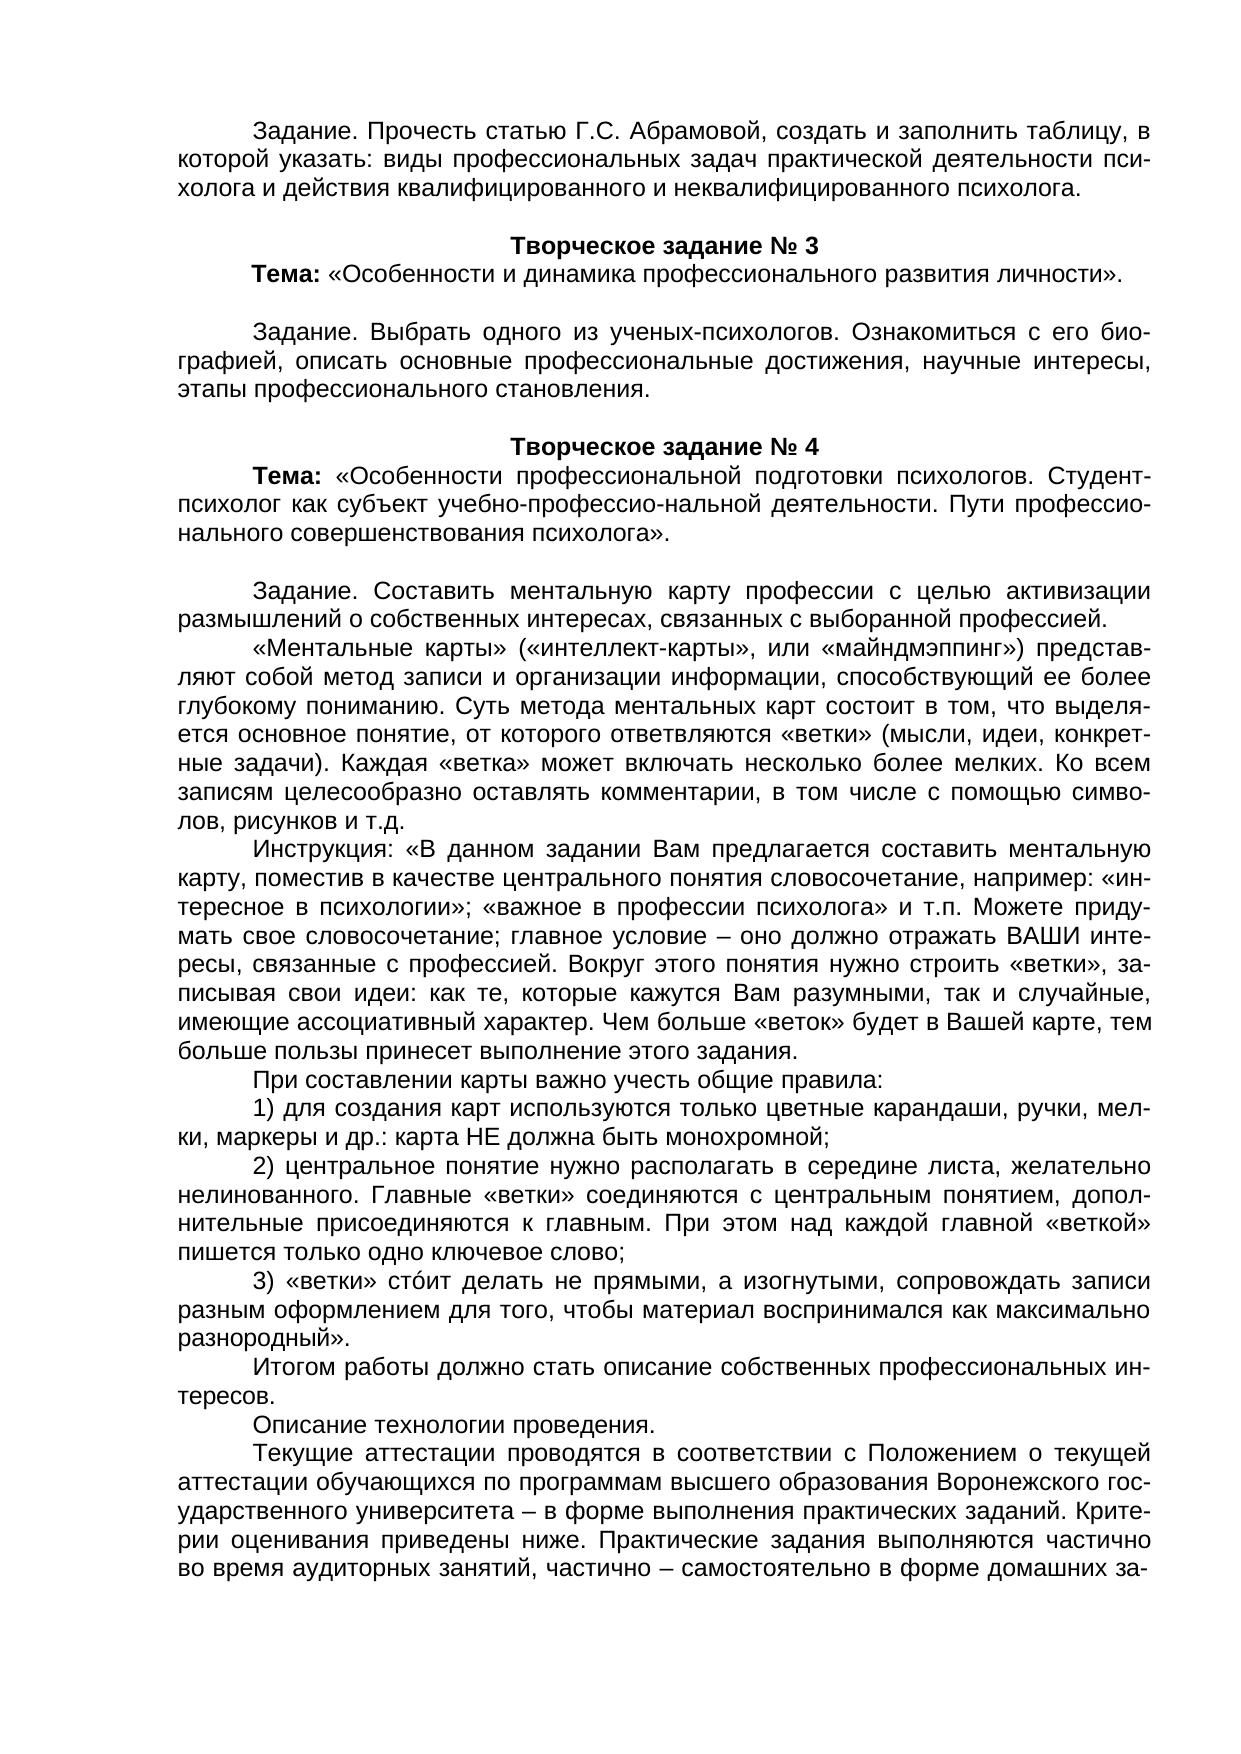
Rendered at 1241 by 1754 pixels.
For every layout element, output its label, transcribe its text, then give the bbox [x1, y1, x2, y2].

text Текущие аттестации проводятся в соответствии с Положением о текущей аттестации обучающихся по программам высшего образования Воронежского гос- ударственного университета – в форме выполнения практических заданий. Крите- рии оценивания приведены ниже. Практические задания выполняются частично во время аудиторных занятий, частично – самостоятельно в форме домашних за- [177, 1438, 1152, 1582]
text Задание. Прочесть статью Г.С. Абрамовой, создать и заполнить таблицу, в которой указать: виды профессиональных задач практической деятельности пси- холога и действия квалифицированного и неквалифицированного психолога. [177, 116, 1152, 202]
list для создания карт используются только цветные карандаши, ручки, мел- ки, маркеры и др.: карта НЕ должна быть монохромной; [177, 1093, 1152, 1151]
subtitle Творческое задание № 3 [510, 231, 1176, 259]
text Тема: «Особенности и динамика профессионального развития личности». [251, 259, 1176, 288]
text Описание технологии проведения. [252, 1410, 1176, 1438]
subtitle Творческое задание № 4 [510, 432, 1176, 461]
text Задание. Выбрать одного из ученых-психологов. Ознакомиться с его био- графией, описать основные профессиональные достижения, научные интересы, этапы профессионального становления. [177, 317, 1152, 403]
list центральное понятие нужно располагать в середине листа, желательно нелинованного. Главные «ветки» соединяются с центральным понятием, допол- нительные присоединяются к главным. При этом над каждой главной «веткой» пишется только одно ключевое слово; [177, 1151, 1152, 1266]
text Итогом работы должно стать описание собственных профессиональных ин- тересов. [177, 1352, 1152, 1410]
text «Ментальные карты» («интеллект-карты», или «майндмэппинг») представ- ляют собой метод записи и организации информации, способствующий ее более глубокому пониманию. Суть метода ментальных карт состоит в том, что выделя- ется основное понятие, от которого ответвляются «ветки» (мысли, идеи, конкрет- ные задачи). Каждая «ветка» может включать несколько более мелких. Ко всем записям целесообразно оставлять комментарии, в том числе с помощью симво- лов, рисунков и т.д. [177, 633, 1152, 834]
text При составлении карты важно учесть общие правила: [252, 1064, 1176, 1093]
text Задание. Составить ментальную карту профессии с целью активизации размышлений о собственных интересах, связанных с выборанной профессией. [177, 576, 1152, 633]
text Тема: «Особенности профессиональной подготовки психологов. Студент- психолог как субъект учебно-профессио-нальной деятельности. Пути профессио- нального совершенствования психолога». [177, 461, 1152, 547]
text Инструкция: «В данном задании Вам предлагается составить ментальную карту, поместив в качестве центрального понятия словосочетание, например: «ин- тересное в психологии»; «важное в профессии психолога» и т.п. Можете приду- мать свое словосочетание; главное условие – оно должно отражать ВАШИ инте- ресы, связанные с профессией. Вокруг этого понятия нужно строить «ветки», за- писывая свои идеи: как те, которые кажутся Вам разумными, так и случайные, имеющие ассоциативный характер. Чем больше «веток» будет в Вашей карте, тем больше пользы принесет выполнение этого задания. [177, 834, 1153, 1064]
list «ветки» стóит делать не прямыми, а изогнутыми, сопровождать записи разным оформлением для того, чтобы материал воспринимался как максимально разнородный». [177, 1266, 1152, 1352]
